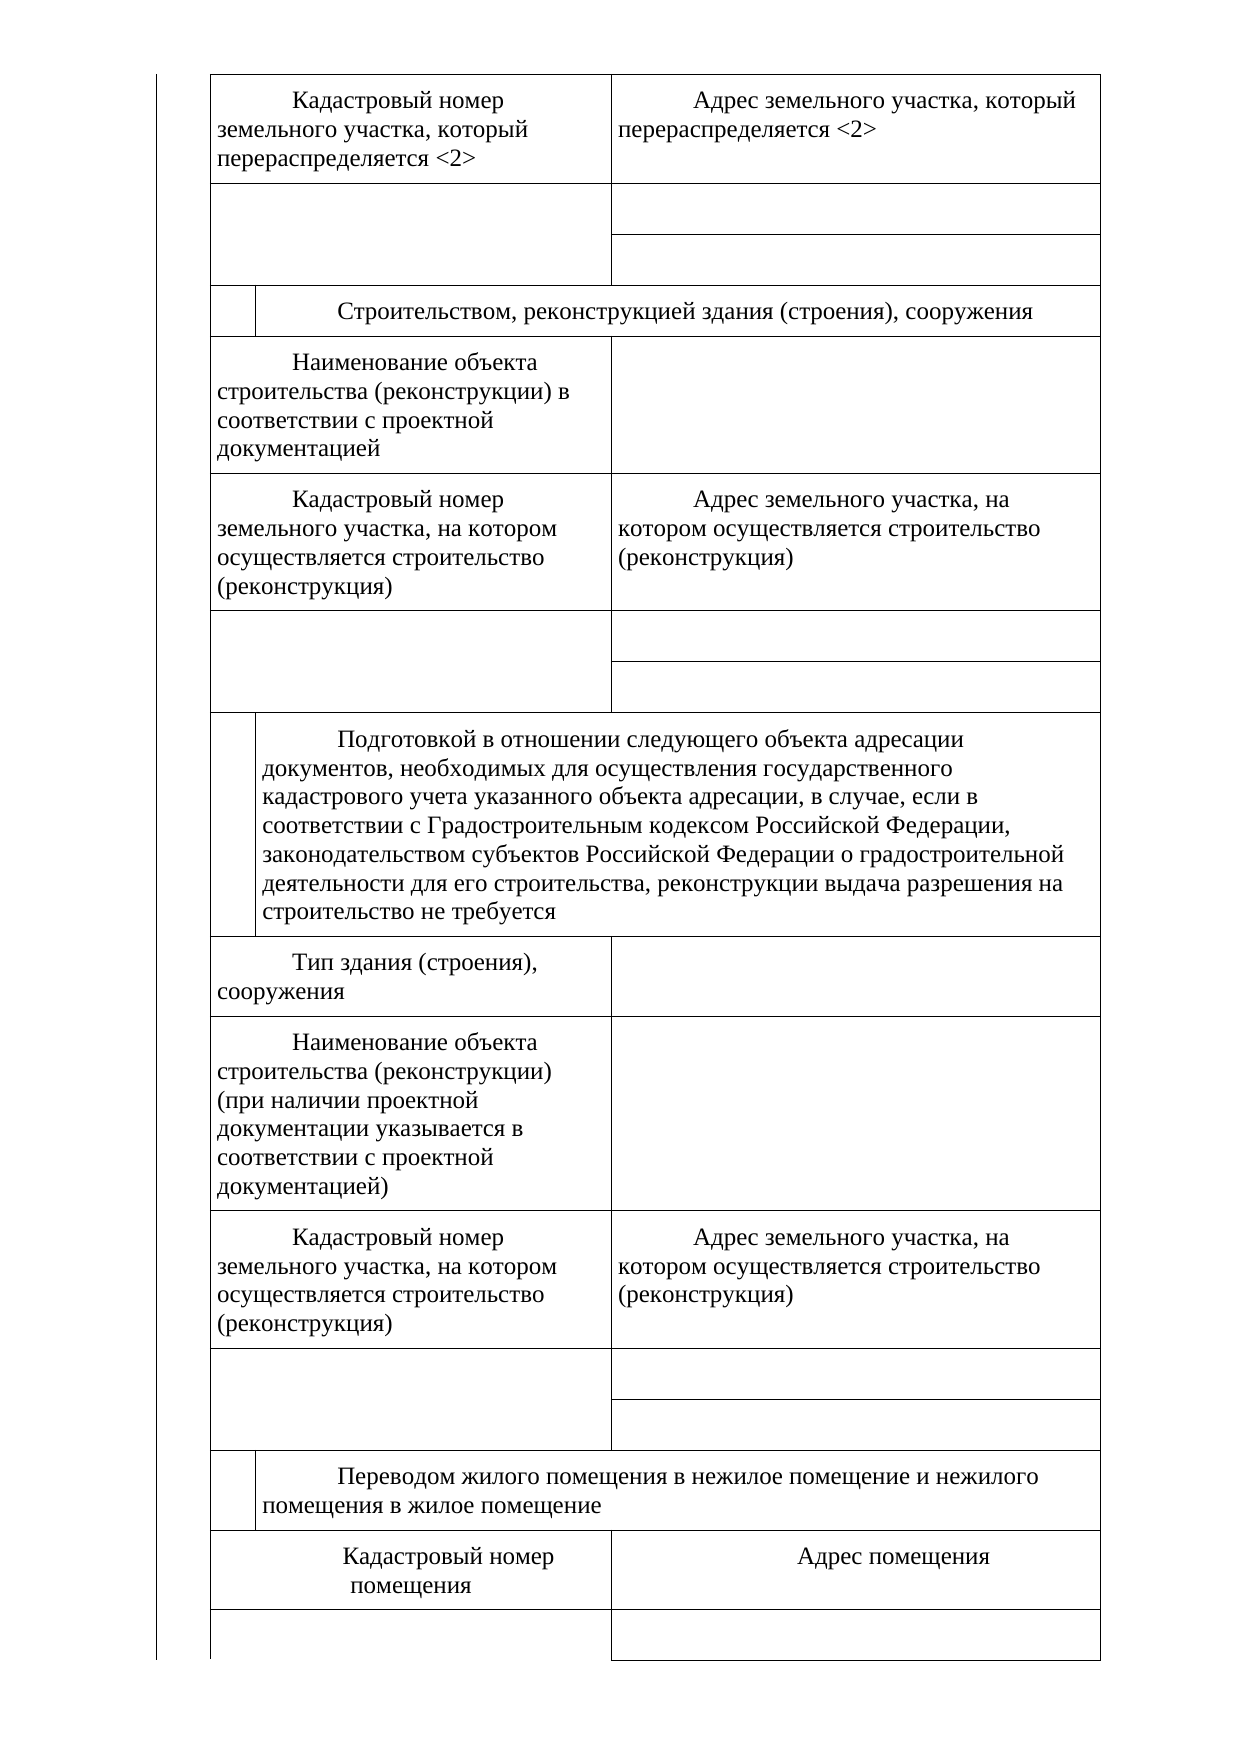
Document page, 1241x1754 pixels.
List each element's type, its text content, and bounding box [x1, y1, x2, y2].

table_cell Наименование объекта строительства (реконструкции) в соответствии с проектной документацией [211, 337, 611, 473]
table_cell Адрес помещения [612, 1531, 1100, 1609]
table_cell [612, 1400, 1100, 1450]
table_cell [211, 184, 611, 284]
table_cell Подготовкой в отношении следующего объекта адресации документов, необходимых для осуществления государственного кадастрового учета указанного объекта адресации, в случае, если в соответствии с Градостроительным кодексом Российской Федерации, законодательством субъектов Российской Федерации о градостроительной деятельности для его строительства, реконструкции выдача разрешения на строительство не требуется [256, 713, 1100, 936]
table_cell Кадастровый номер земельного участка, на котором осуществляется строительство (реконструкция) [211, 474, 611, 610]
table_cell [612, 1349, 1100, 1399]
table_cell Адрес земельного участка, на котором осуществляется строительство (реконструкция) [612, 474, 1100, 610]
table_cell [211, 286, 255, 336]
table_cell [211, 1349, 611, 1450]
table_cell [211, 611, 611, 712]
table_cell Строительством, реконструкцией здания (строения), сооружения [256, 286, 1100, 336]
table_cell [612, 1017, 1100, 1210]
table_cell [612, 611, 1100, 661]
table_cell [612, 1610, 1100, 1660]
table_cell Кадастровый номер помещения [211, 1531, 611, 1609]
table_cell [612, 937, 1100, 1016]
table_cell [612, 662, 1100, 712]
table_cell Адрес земельного участка, который перераспределяется <2> [612, 75, 1100, 182]
table_cell [210, 1610, 611, 1660]
table_cell Тип здания (строения), сооружения [211, 937, 611, 1016]
table_cell Кадастровый номер земельного участка, на котором осуществляется строительство (реконструкция) [211, 1211, 611, 1348]
table_cell [211, 1451, 255, 1529]
table_cell Переводом жилого помещения в нежилое помещение и нежилого помещения в жилое помещение [256, 1451, 1100, 1529]
table_cell [612, 337, 1100, 473]
table_cell Кадастровый номер земельного участка, который перераспределяется <2> [211, 75, 611, 182]
table_cell Наименование объекта строительства (реконструкции) (при наличии проектной документации указывается в соответствии с проектной документацией) [211, 1017, 611, 1210]
table_cell Адрес земельного участка, на котором осуществляется строительство (реконструкция) [612, 1211, 1100, 1348]
table_cell [612, 235, 1100, 284]
table_cell [211, 713, 255, 936]
table_cell [612, 184, 1100, 233]
